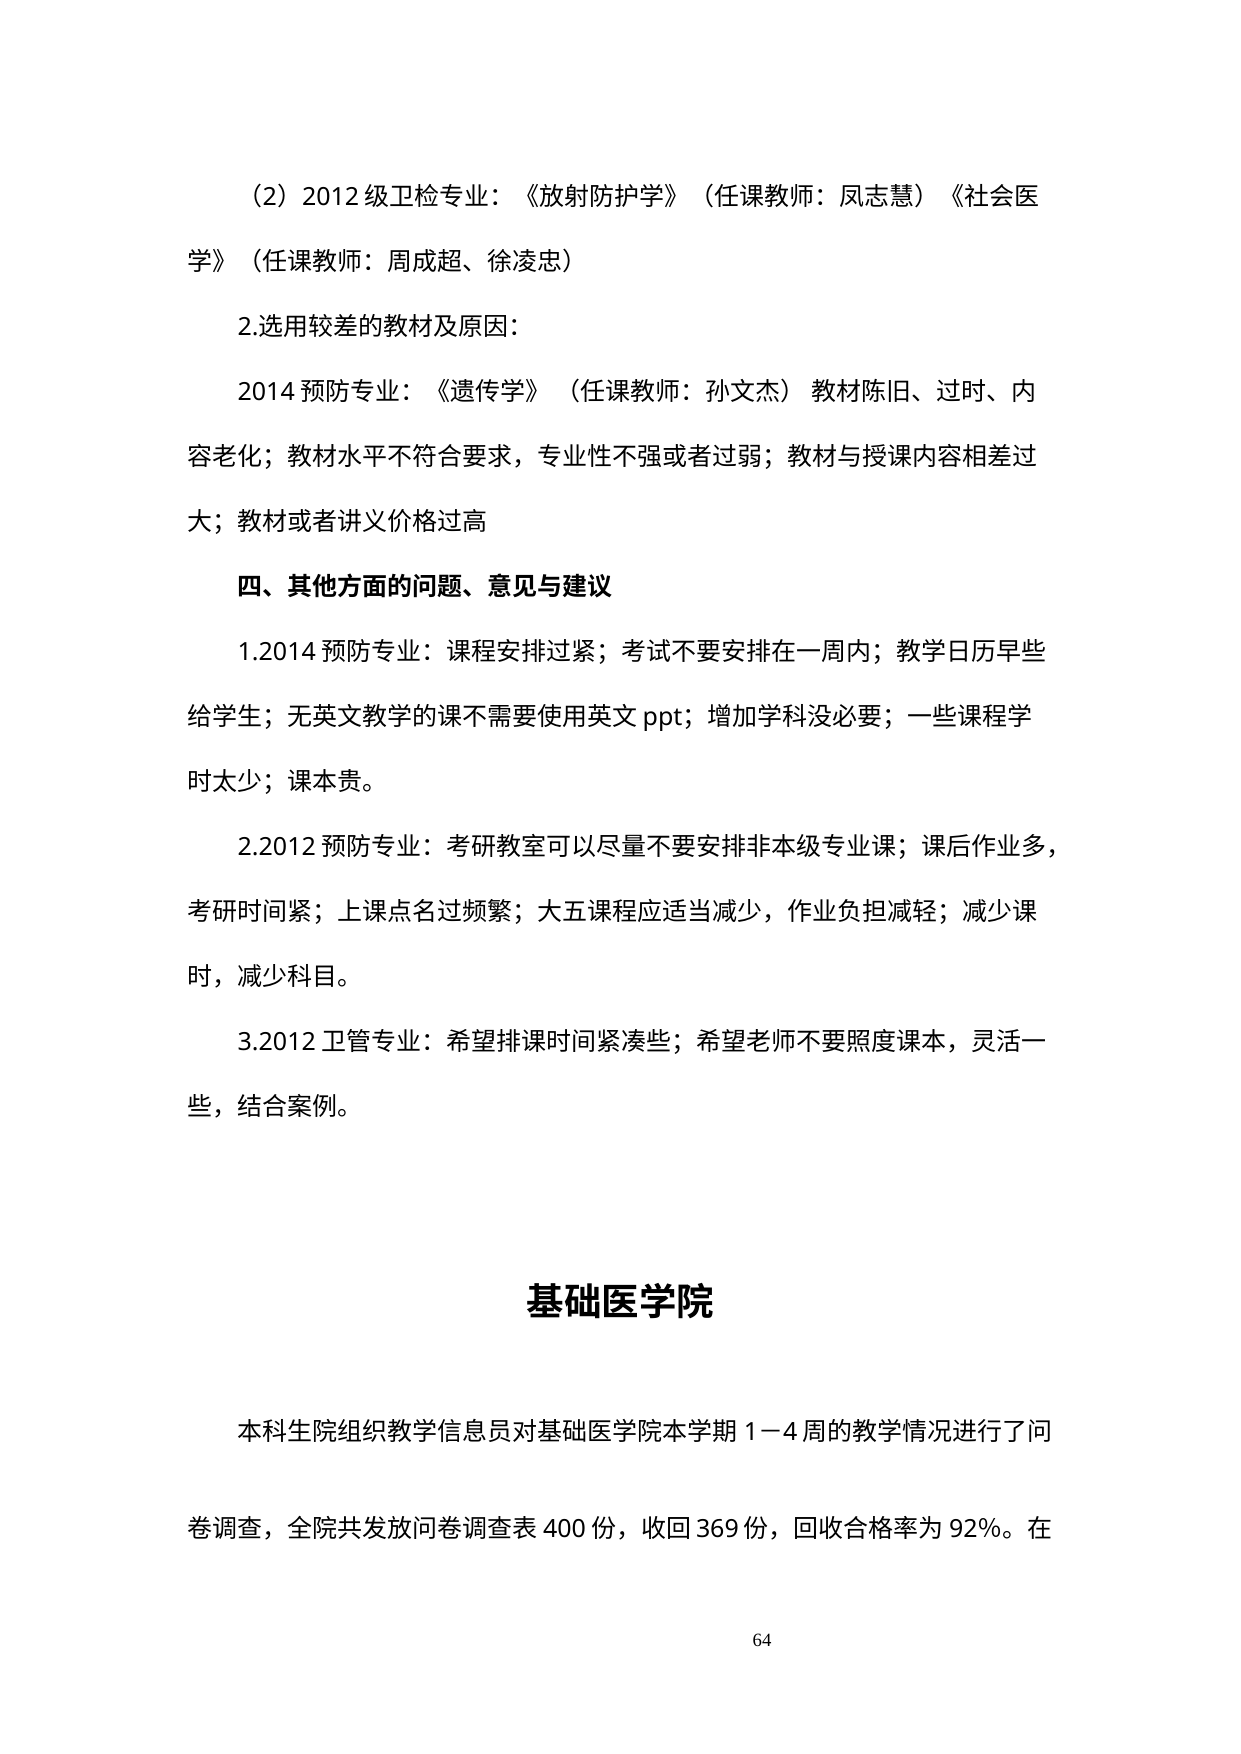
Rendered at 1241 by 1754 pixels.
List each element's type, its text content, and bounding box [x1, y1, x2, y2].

text 2.选用较差的教材及原因： [187, 292, 1053, 357]
text 2014预防专业：《遗传学》 （任课教师：孙文杰） 教材陈旧、过时、内容老化；教材水平不符合要求，专业性不强或者过弱；教材与授课内容相差过大；教材或者讲义价格过高 [187, 357, 1053, 552]
text 四、其他方面的问题、意见与建议 [187, 552, 1053, 617]
text 基础医学院 [187, 1267, 1053, 1332]
text 1.2014预防专业：课程安排过紧；考试不要安排在一周内；教学日历早些给学生；无英文教学的课不需要使用英文ppt；增加学科没必要；一些课程学时太少；课本贵。 [187, 617, 1053, 812]
text 2.2012预防专业：考研教室可以尽量不要安排非本级专业课；课后作业多，考研时间紧；上课点名过频繁；大五课程应适当减少，作业负担减轻；减少课时，减少科目。 [187, 812, 1053, 1007]
text 3.2012卫管专业：希望排课时间紧凑些；希望老师不要照度课本，灵活一些，结合案例。 [187, 1007, 1053, 1137]
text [187, 1397, 1053, 1559]
text （2）2012级卫检专业：《放射防护学》（任课教师：凤志慧）《社会医学》（任课教师：周成超、徐凌忠） [187, 162, 1053, 292]
